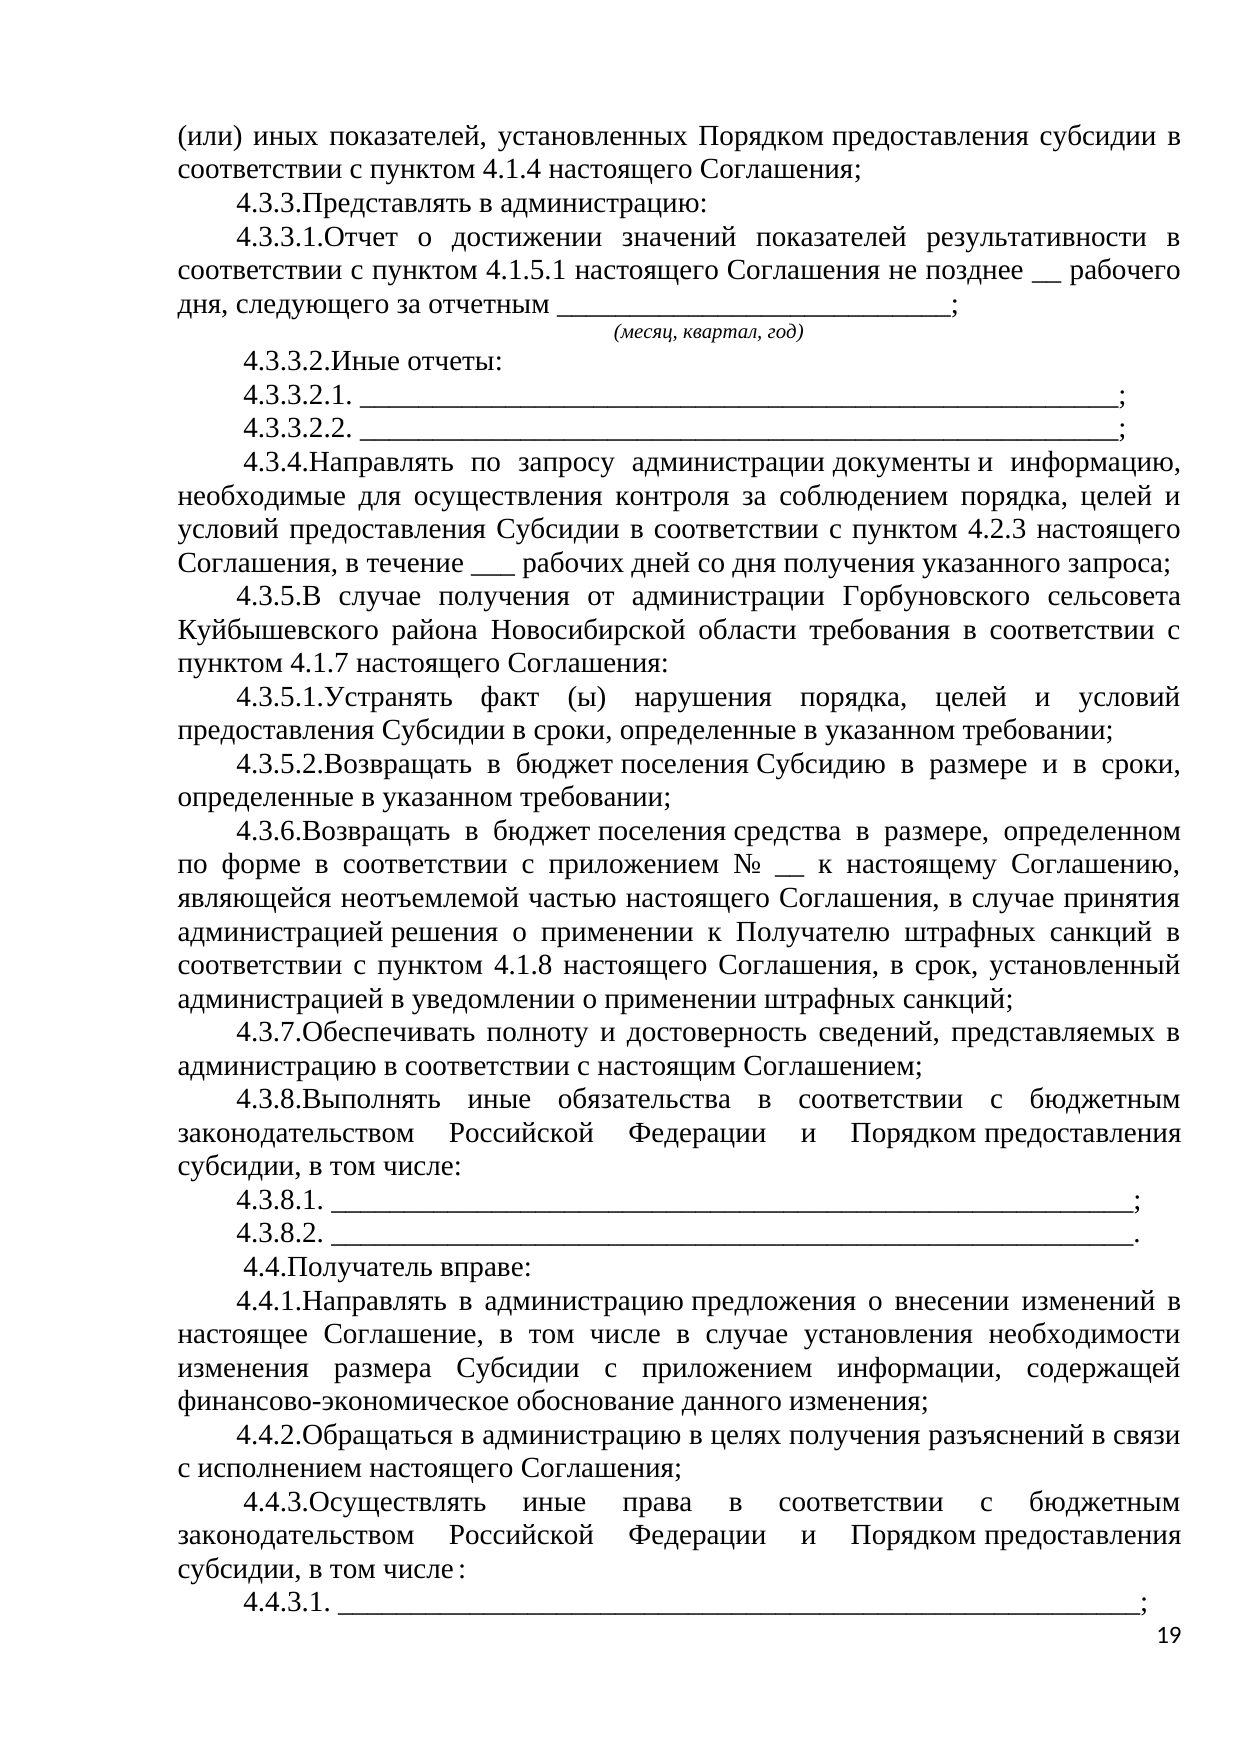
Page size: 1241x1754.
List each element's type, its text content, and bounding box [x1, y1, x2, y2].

text 4.4.Получатель вправе: [177, 1249, 1181, 1283]
text 4.3.5.2.Возвращать в бюджет поселения Субсидию в размере и в сроки, определенные в указанном требовании; [177, 746, 1181, 813]
text 4.3.7.Обеспечивать полноту и достоверность сведений, представляемых в администрацию в соответствии с настоящим Соглашением; [177, 1014, 1181, 1081]
text (месяц, квартал, год) [177, 319, 1181, 343]
text 4.3.3.2.1. ____________________________________________________; [177, 377, 1181, 411]
text 4.4.1.Направлять в администрацию предложения о внесении изменений в настоящее Соглашение, в том числе в случае установления необходимости изменения размера Субсидии с приложением информации, содержащей финансово-экономическое обоснование данного изменения; [177, 1283, 1181, 1417]
text 4.3.4.Направлять по запросу администрации документы и информацию, необходимые для осуществления контроля за соблюдением порядка, целей и условий предоставления Субсидии в соответствии с пунктом 4.2.3 настоящего Соглашения, в течение ___ рабочих дней со дня получения указанного запроса; [177, 444, 1181, 578]
text 4.3.5.В случае получения от администрации Горбуновского сельсовета Куйбышевского района Новосибирской области требования в соответствии с пунктом 4.1.7 настоящего Соглашения: [177, 578, 1181, 679]
text 4.3.8.Выполнять иные обязательства в соответствии с бюджетным законодательством Российской Федерации и Порядком предоставления субсидии, в том числе: [177, 1081, 1181, 1182]
text 4.4.3.1. _______________________________________________________; [177, 1584, 1181, 1618]
text 4.3.3.2.2. ____________________________________________________; [177, 411, 1181, 444]
text 4.3.6.Возвращать в бюджет поселения средства в размере, определенном по форме в соответствии с приложением № __ к настоящему Соглашению, являющейся неотъемлемой частью настоящего Соглашения, в случае принятия администрацией решения о применении к Получателю штрафных санкций в соответствии с пунктом 4.1.8 настоящего Соглашения, в срок, установленный администрацией в уведомлении о применении штрафных санкций; [177, 813, 1181, 1014]
text 4.3.3.1.Отчет о достижении значений показателей результативности в соответствии с пунктом 4.1.5.1 настоящего Соглашения не позднее __ рабочего дня, следующего за отчетным ___________________________; [177, 219, 1181, 319]
text 4.3.5.1.Устранять факт (ы) нарушения порядка, целей и условий предоставления Субсидии в сроки, определенные в указанном требовании; [177, 679, 1181, 746]
text 4.3.3.2.Иные отчеты: [177, 343, 1181, 377]
text 4.4.3.Осуществлять иные права в соответствии с бюджетным законодательством Российской Федерации и Порядком предоставления субсидии, в том числе : [177, 1484, 1181, 1584]
text 4.3.3.Представлять в администрацию: [177, 185, 1181, 219]
text 4.3.8.2. _______________________________________________________. [177, 1216, 1181, 1249]
text 4.3.8.1. _______________________________________________________; [177, 1182, 1181, 1216]
text 4.4.2.Обращаться в администрацию в целях получения разъяснений в связи с исполнением настоящего Соглашения; [177, 1417, 1181, 1484]
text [177, 118, 1181, 185]
